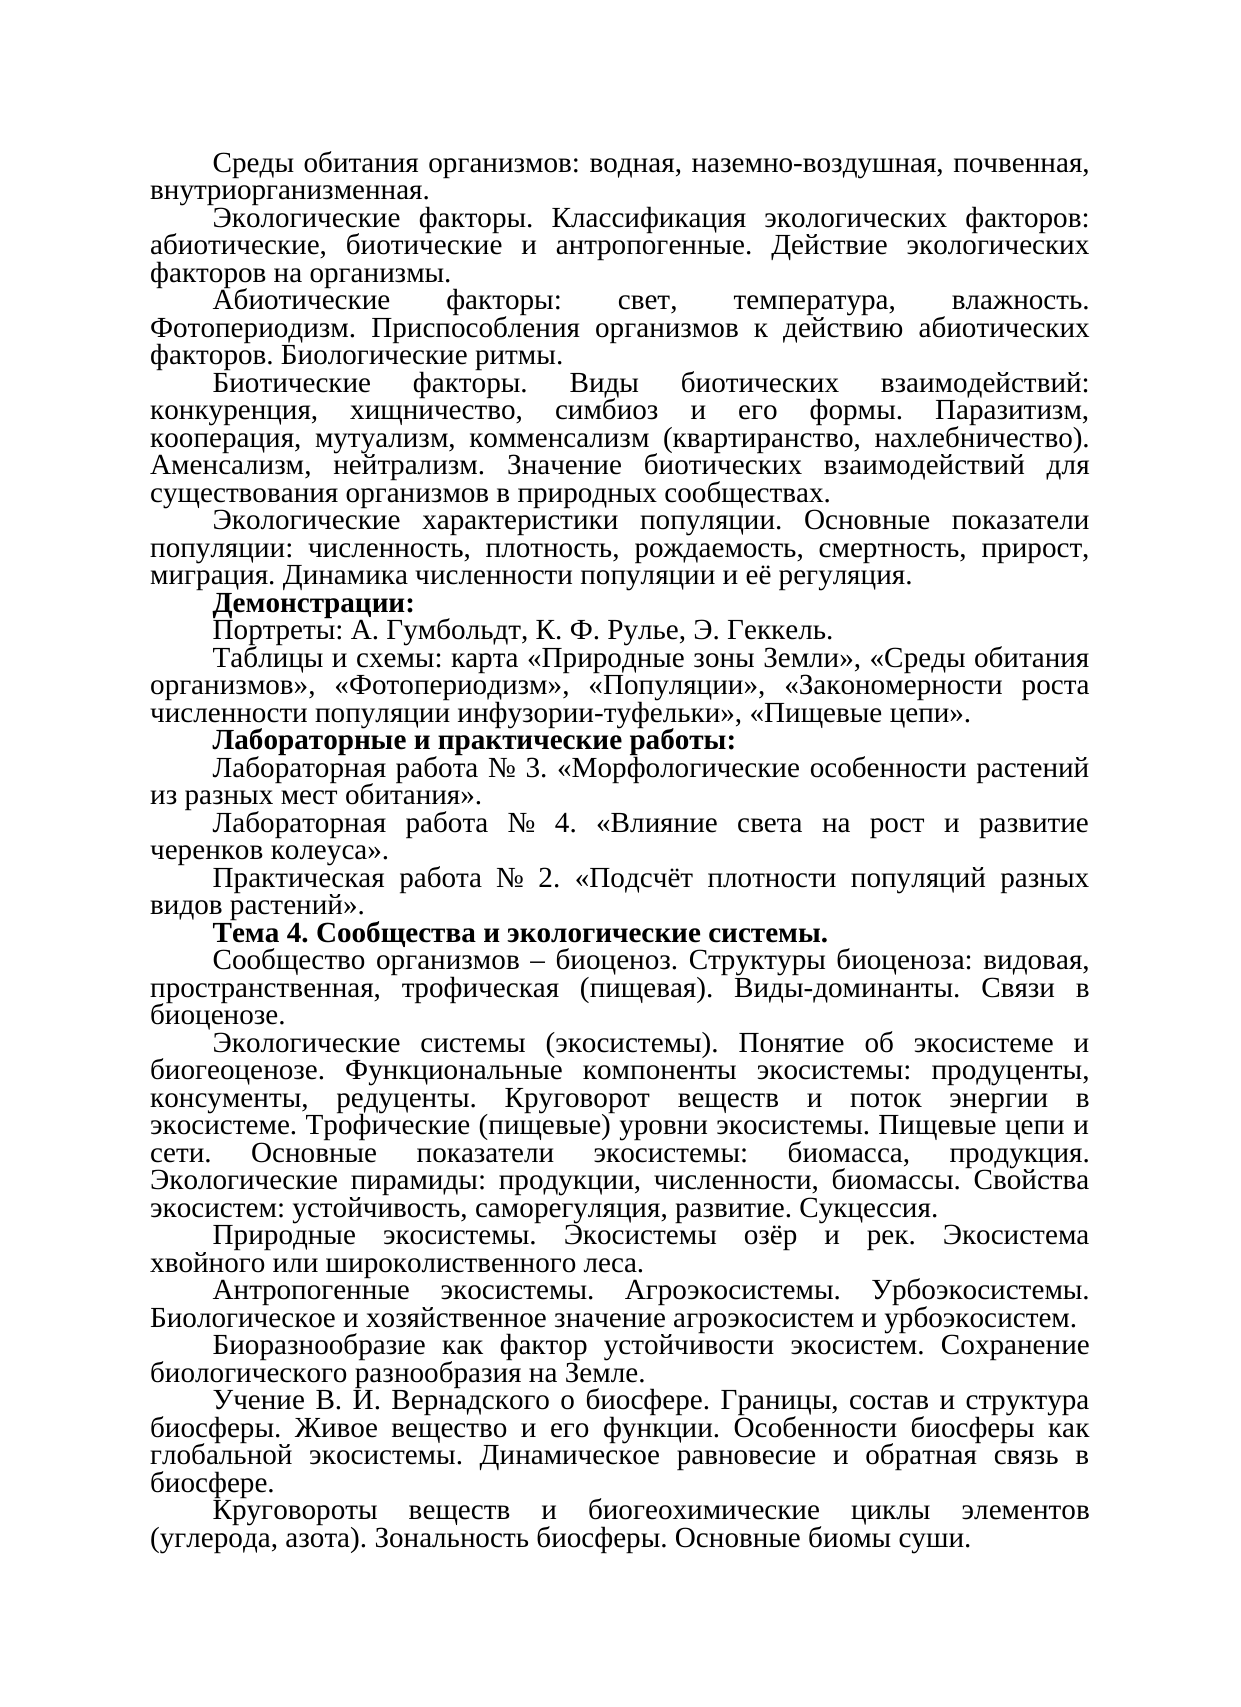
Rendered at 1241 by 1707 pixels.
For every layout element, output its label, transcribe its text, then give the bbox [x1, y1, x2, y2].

text Лабораторные и практические работы: [150, 727, 1090, 755]
text Природные экосистемы. Экосистемы озёр и рек. Экосистема хвойного или широколиственного леса. [150, 1222, 1090, 1277]
text Экологические системы (экосистемы). Понятие об экосистеме и биогеоценозе. Функциональные компоненты экосистемы: продуценты, консументы, редуценты. Круговорот веществ и поток энергии в экосистеме. Трофические (пищевые) уровни экосистемы. Пищевые цепи и сети. Основные показатели экосистемы: биомасса, продукция. Экологические пирамиды: продукции, численности, биомассы. Свойства экосистем: устойчивость, саморегуляция, развитие. Сукцессия. [150, 1030, 1090, 1222]
text Биотические факторы. Виды биотических взаимодействий: конкуренция, хищничество, симбиоз и его формы. Паразитизм, кооперация, мутуализм, комменсализм (квартиранство, нахлебничество). Аменсализм, нейтрализм. Значение биотических взаимодействий для существования организмов в природных сообществах. [150, 370, 1090, 507]
text Биоразнообразие как фактор устойчивости экосистем. Сохранение биологического разнообразия на Земле. [150, 1332, 1090, 1387]
text Экологические характеристики популяции. Основные показатели популяции: численность, плотность, рождаемость, смертность, прирост, миграция. Динамика численности популяции и её регуляция. [150, 507, 1090, 590]
text Экологические факторы. Классификация экологических факторов: абиотические, биотические и антропогенные. Действие экологических факторов на организмы. [150, 205, 1090, 287]
text Демонстрации: [150, 590, 1090, 617]
text Среды обитания организмов: водная, наземно-воздушная, почвенная, внутриорганизменная. [150, 150, 1090, 205]
text Портреты: А. Гумбольдт, К. Ф. Рулье, Э. Геккель. [150, 617, 1090, 645]
text Учение В. И. Вернадского о биосфере. Границы, состав и структура биосферы. Живое вещество и его функции. Особенности биосферы как глобальной экосистемы. Динамическое равновесие и обратная связь в биосфере. [150, 1387, 1090, 1497]
text Лабораторная работа № 3. «Морфологические особенности растений из разных мест обитания». [150, 755, 1090, 810]
text Лабораторная работа № 4. «Влияние света на рост и развитие черенков колеуса». [150, 810, 1090, 865]
text Тема 4. Сообщества и экологические системы. [150, 920, 1090, 947]
text Таблицы и схемы: карта «Природные зоны Земли», «Среды обитания организмов», «Фотопериодизм», «Популяции», «Закономерности роста численности популяции инфузории-туфельки», «Пищевые цепи». [150, 645, 1090, 727]
text Практическая работа № 2. «Подсчёт плотности популяций разных видов растений». [150, 865, 1090, 920]
text Абиотические факторы: свет, температура, влажность. Фотопериодизм. Приспособления организмов к действию абиотических факторов. Биологические ритмы. [150, 287, 1090, 370]
text Круговороты веществ и биогеохимические циклы элементов (углерода, азота). Зональность биосферы. Основные биомы суши. [150, 1497, 1090, 1552]
text Сообщество организмов – биоценоз. Структуры биоценоза: видовая, пространственная, трофическая (пищевая). Виды-доминанты. Связи в биоценозе. [150, 947, 1090, 1030]
text Антропогенные экосистемы. Агроэкосистемы. Урбоэкосистемы. Биологическое и хозяйственное значение агроэкосистем и урбоэкосистем. [150, 1277, 1090, 1332]
